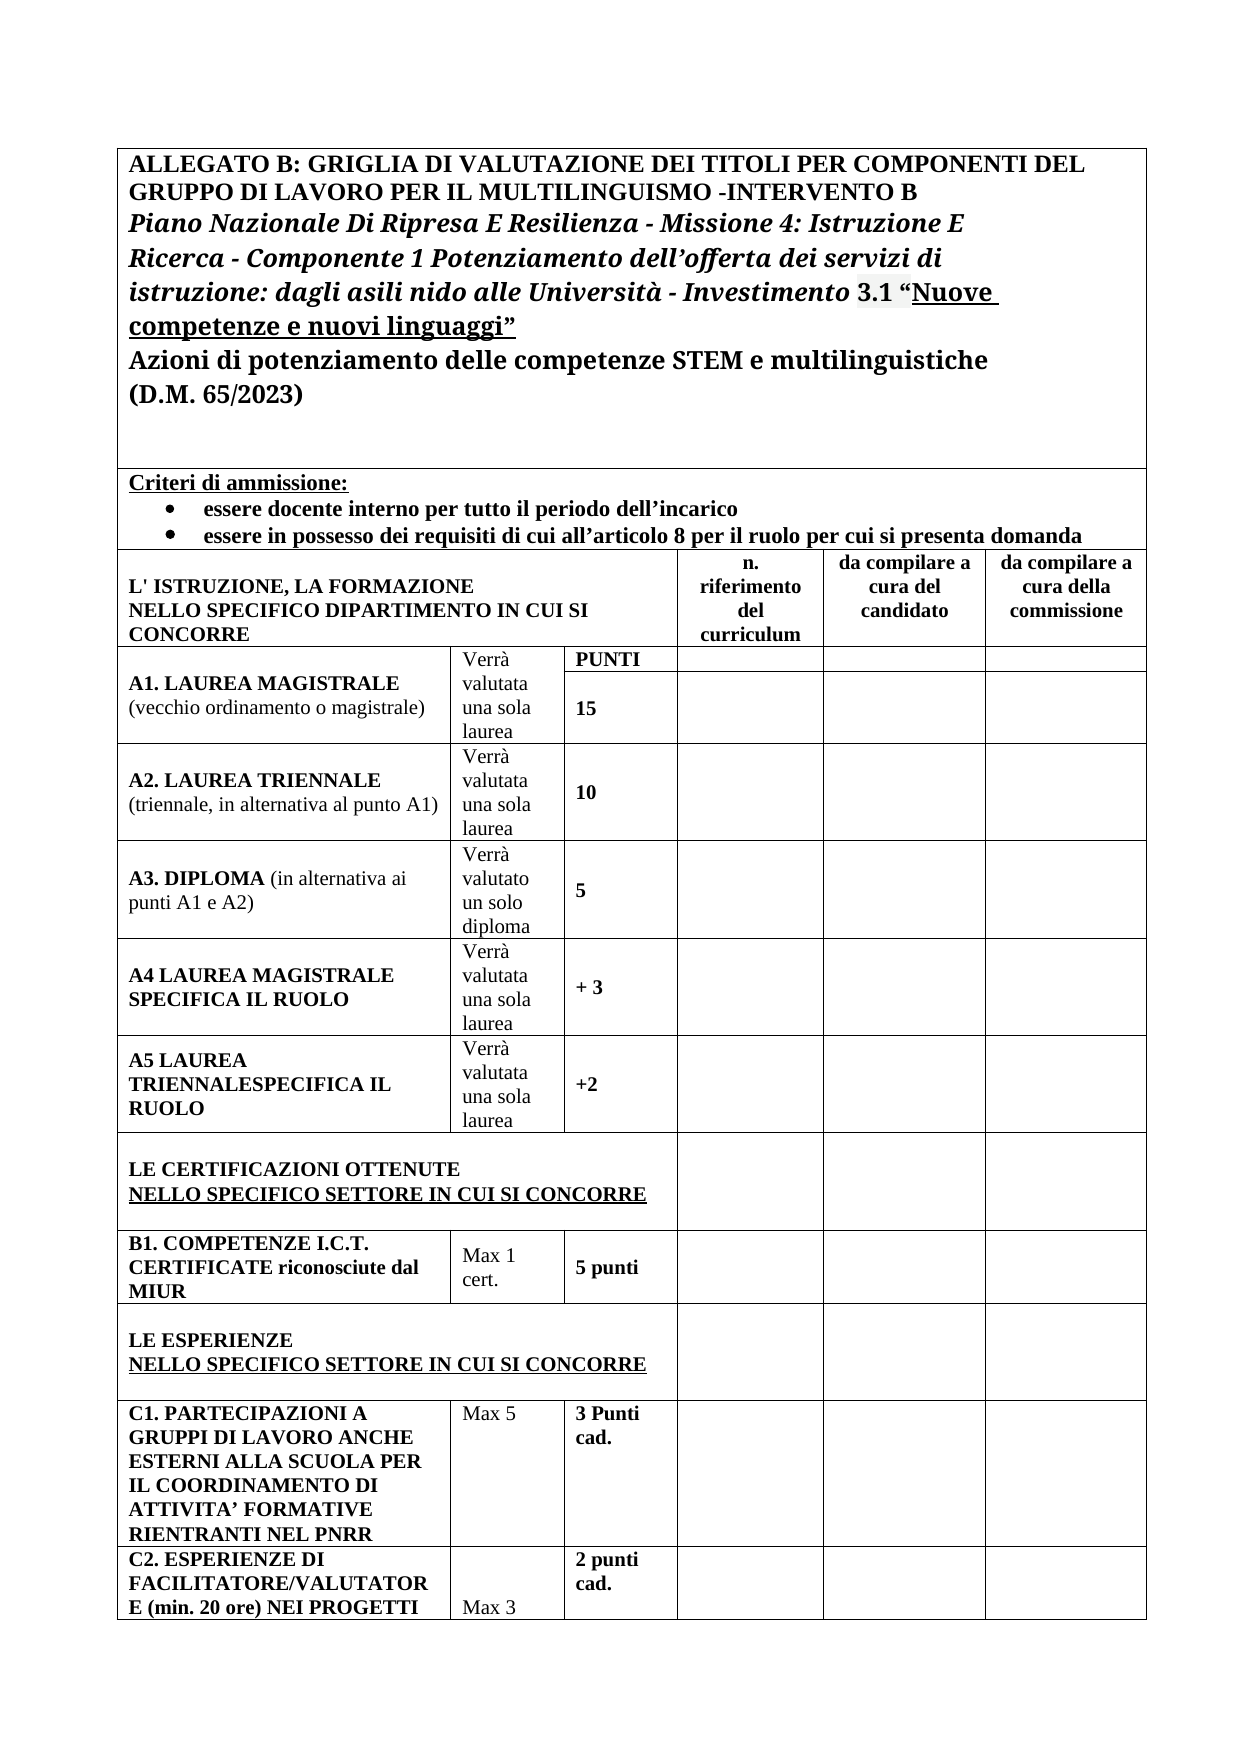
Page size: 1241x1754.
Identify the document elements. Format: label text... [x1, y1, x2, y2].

table_cell 10 [565, 744, 677, 840]
table_cell A2. LAUREA TRIENNALE (triennale, in alternativa al punto A1) [118, 744, 450, 840]
table_cell 2 punti cad. [565, 1547, 677, 1619]
table_cell C1. PARTECIPAZIONI A GRUPPI DI LAVORO ANCHE ESTERNI ALLA SCUOLA PER IL COORDINAMENTO DI ATTIVITA’ FORMATIVE RIENTRANTI NEL PNRR [118, 1401, 450, 1546]
table_cell 5 [565, 841, 677, 938]
table_cell 15 [565, 672, 677, 743]
table_cell Max 3 [451, 1547, 564, 1619]
table_header ALLEGATO B: GRIGLIA DI VALUTAZIONE DEI TITOLI PER COMPONENTI DEL GRUPPO DI LAVORO PER IL MULTILINGUISMO -INTERVENTO B Piano Nazionale Di Ripresa E Resilienza - Missione 4: Istruzione E Ricerca - Componente 1 Potenziamento dell’offerta dei servizi di istruzione: dagli asili nido alle Università - Investimento 3.1 “Nuove competenze e nuovi linguaggi” Azioni di potenziamento delle competenze STEM e multilinguistiche (D.M. 65/2023) [118, 149, 1146, 468]
table_cell [678, 939, 823, 1035]
table_cell [678, 744, 823, 840]
table_cell [986, 1036, 1146, 1132]
table_cell [678, 1547, 823, 1619]
table_cell [986, 744, 1146, 840]
table_cell [986, 841, 1146, 938]
table_cell B1. COMPETENZE I.C.T. CERTIFICATE riconosciute dal MIUR [118, 1231, 450, 1303]
table_cell Verrà valutata una sola laurea [451, 647, 564, 743]
table_cell [824, 939, 985, 1035]
table_cell Max 5 [451, 1401, 564, 1546]
table_cell [824, 1036, 985, 1132]
table_cell Criteri di ammissione: essere docente interno per tutto il periodo dell’incarico essere in possesso dei requisiti di cui all’articolo 8 per il ruolo per cui si presenta domanda [118, 469, 1146, 548]
table_cell PUNTI [565, 647, 677, 671]
table_cell 5 punti [565, 1231, 677, 1303]
table_cell [824, 744, 985, 840]
table_cell + 3 [565, 939, 677, 1035]
table_cell [986, 1304, 1146, 1400]
table_cell [824, 647, 985, 671]
table_cell [678, 1401, 823, 1546]
table_cell [986, 1401, 1146, 1546]
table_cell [118, 1547, 450, 1619]
table_cell [678, 1304, 823, 1400]
table_cell [986, 939, 1146, 1035]
table_cell 3 Punti cad. [565, 1401, 677, 1546]
table_cell [678, 1036, 823, 1132]
table_cell [678, 672, 823, 743]
table_cell [678, 841, 823, 938]
table_cell [824, 672, 985, 743]
table_cell A5 LAUREA TRIENNALESPECIFICA IL RUOLO [118, 1036, 450, 1132]
table_cell A4 LAUREA MAGISTRALE SPECIFICA IL RUOLO [118, 939, 450, 1035]
table_cell Verrà valutata una sola laurea [451, 939, 564, 1035]
table_cell LE ESPERIENZE NELLO SPECIFICO SETTORE IN CUI SI CONCORRE [118, 1304, 677, 1400]
table_cell Max 1 cert. [451, 1231, 564, 1303]
table_cell [986, 1547, 1146, 1619]
table_cell [986, 1133, 1146, 1229]
table_cell da compilare a cura della commissione [986, 550, 1146, 646]
table_cell [678, 1133, 823, 1229]
table_cell [678, 647, 823, 671]
table_cell [986, 1231, 1146, 1303]
table_cell [678, 1231, 823, 1303]
table_cell [824, 1304, 985, 1400]
table_cell [824, 1133, 985, 1229]
table_cell A3. DIPLOMA (in alternativa ai punti A1 e A2) [118, 841, 450, 938]
table_cell LE CERTIFICAZIONI OTTENUTE NELLO SPECIFICO SETTORE IN CUI SI CONCORRE [118, 1133, 677, 1229]
table_cell [824, 1547, 985, 1619]
table_cell [824, 841, 985, 938]
table_cell L' ISTRUZIONE, LA FORMAZIONE NELLO SPECIFICO DIPARTIMENTO IN CUI SI CONCORRE [118, 550, 677, 646]
table_cell Verrà valutata una sola laurea [451, 1036, 564, 1132]
table_cell [824, 1231, 985, 1303]
table_cell da compilare a cura del candidato [824, 550, 985, 646]
table_cell A1. LAUREA MAGISTRALE (vecchio ordinamento o magistrale) [118, 647, 450, 743]
table_cell Verrà valutata una sola laurea [451, 744, 564, 840]
table_cell n. riferimento del curriculum [678, 550, 823, 646]
table_cell [986, 672, 1146, 743]
table_cell [824, 1401, 985, 1546]
table_cell [986, 647, 1146, 671]
table_cell Verrà valutato un solo diploma [451, 841, 564, 938]
table_cell +2 [565, 1036, 677, 1132]
